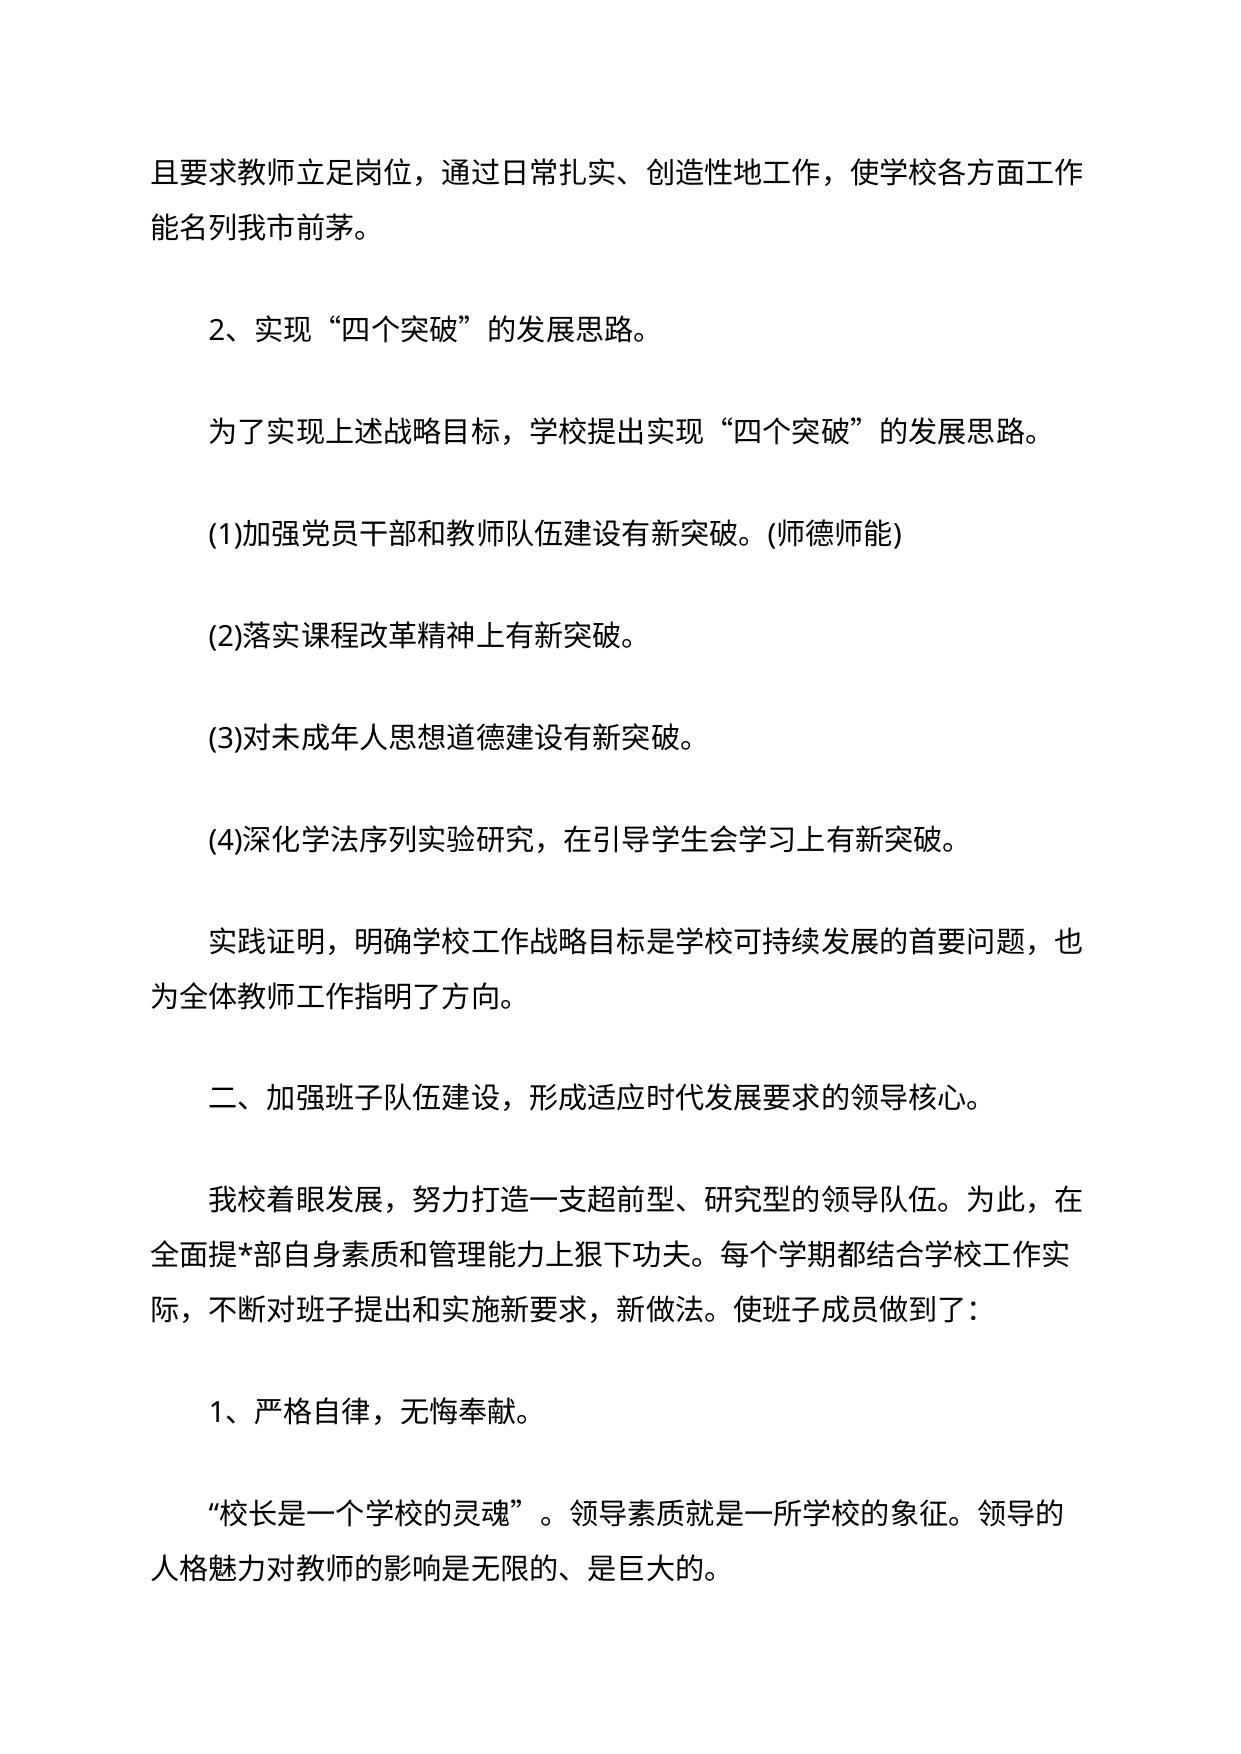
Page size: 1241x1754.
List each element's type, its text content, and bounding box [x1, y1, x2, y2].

text 为了实现上述战略目标，学校提出实现“四个突破”的发展思路。 [150, 409, 1090, 451]
text 我校着眼发展，努力打造一支超前型、研究型的领导队伍。为此，在全面提*部自身素质和管理能力上狠下功夫。每个学期都结合学校工作实际，不断对班子提出和实施新要求，新做法。使班子成员做到了： [150, 1177, 1090, 1329]
text 二、加强班子队伍建设，形成适应时代发展要求的领导核心。 [150, 1075, 1090, 1117]
text “校长是一个学校的灵魂”。领导素质就是一所学校的象征。领导的人格魅力对教师的影响是无限的、是巨大的。 [150, 1490, 1090, 1588]
text 实践证明，明确学校工作战略目标是学校可持续发展的首要问题，也为全体教师工作指明了方向。 [150, 918, 1090, 1016]
text (4)深化学法序列实验研究，在引导学生会学习上有新突破。 [150, 816, 1090, 859]
text 1、严格自律，无悔奉献。 [150, 1388, 1090, 1431]
text 2、实现“四个突破”的发展思路。 [150, 307, 1090, 349]
text (1)加强党员干部和教师队伍建设有新突破。(师德师能) [150, 510, 1090, 553]
text (3)对未成年人思想道德建设有新突破。 [150, 714, 1090, 757]
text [150, 150, 1090, 247]
text (2)落实课程改革精神上有新突破。 [150, 612, 1090, 655]
